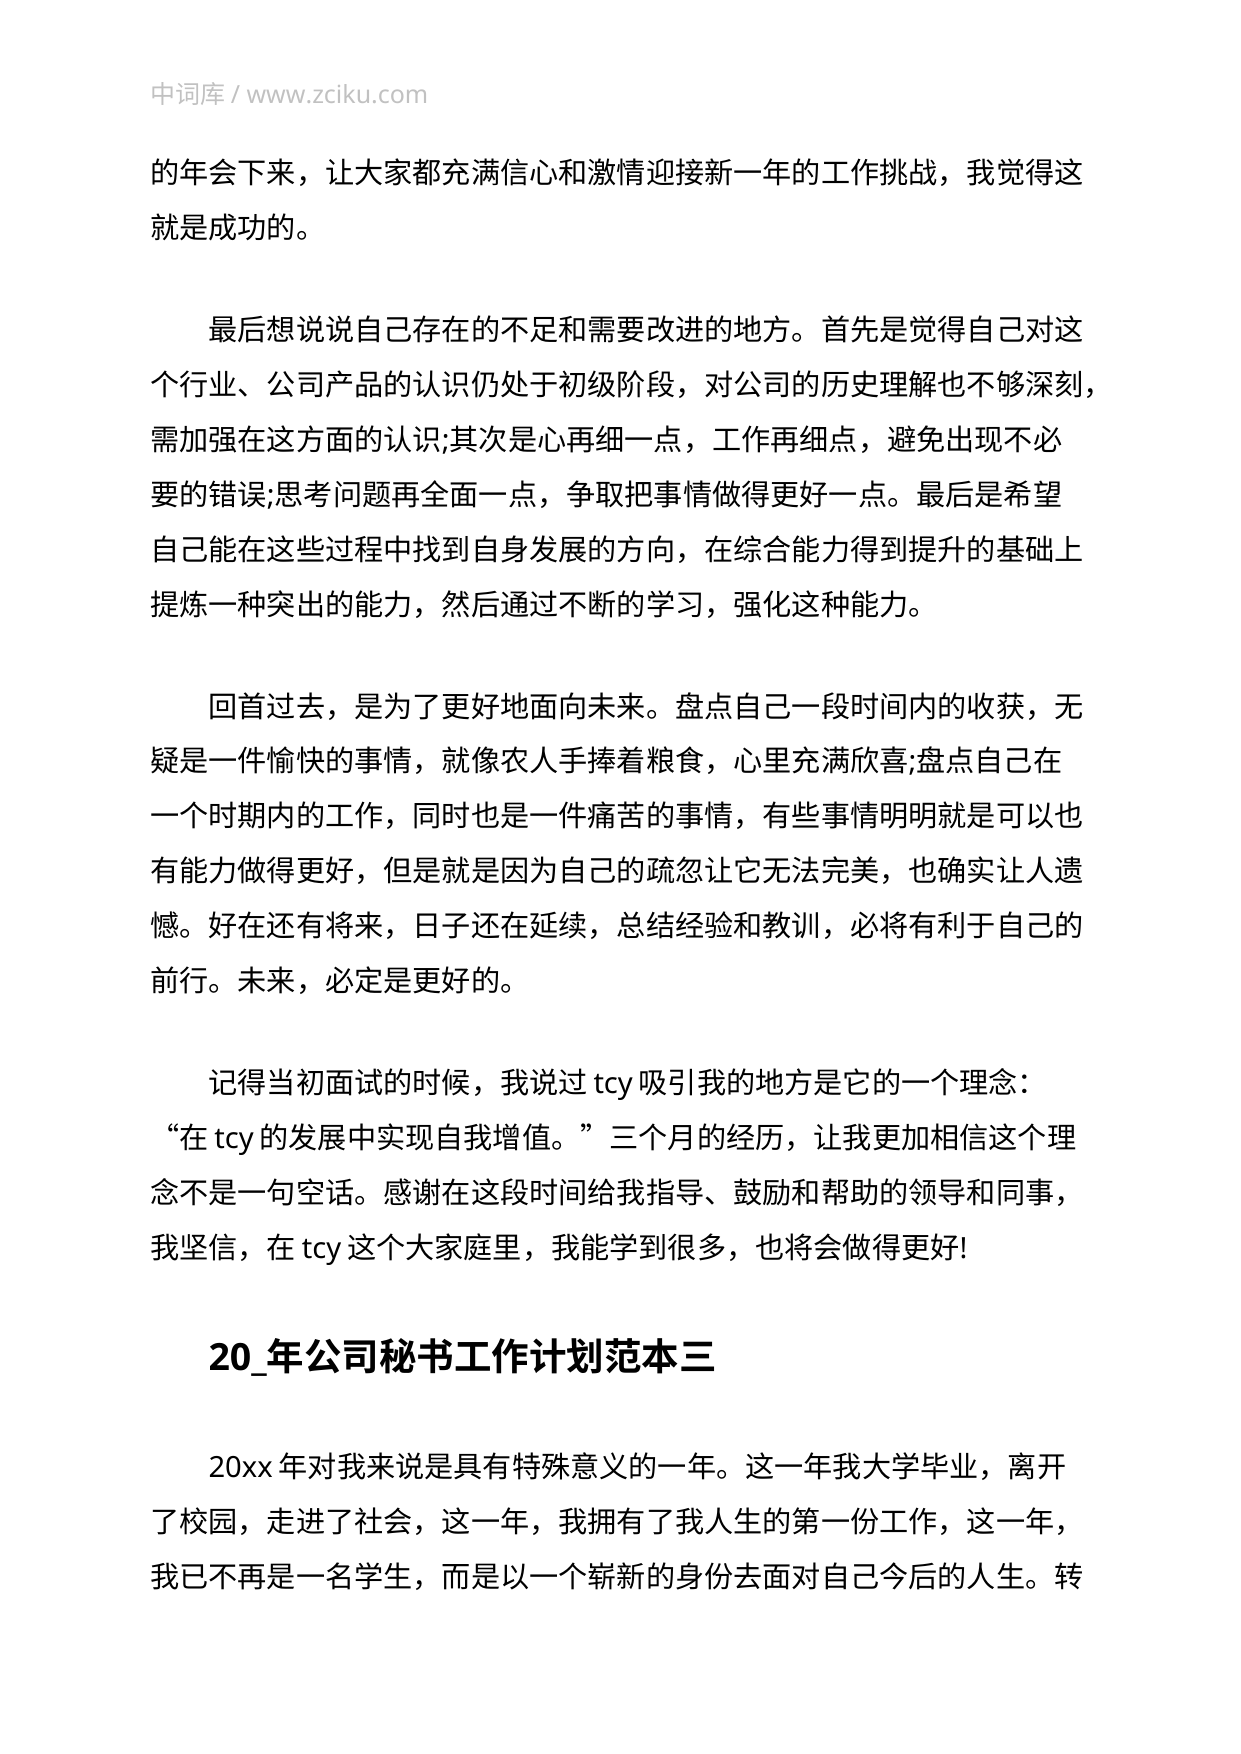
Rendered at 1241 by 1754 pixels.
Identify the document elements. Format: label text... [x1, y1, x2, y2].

text 最后想说说自己存在的不足和需要改进的地方。首先是觉得自己对这个行业、公司产品的认识仍处于初级阶段，对公司的历史理解也不够深刻，需加强在这方面的认识;其次是心再细一点，工作再细点，避免出现不必要的错误;思考问题再全面一点，争取把事情做得更好一点。最后是希望自己能在这些过程中找到自身发展的方向，在综合能力得到提升的基础上提炼一种突出的能力，然后通过不断的学习，强化这种能力。 [150, 307, 1090, 624]
text 记得当初面试的时候，我说过tcy吸引我的地方是它的一个理念：“在tcy的发展中实现自我增值。”三个月的经历，让我更加相信这个理念不是一句空话。感谢在这段时间给我指导、鼓励和帮助的领导和同事，我坚信，在tcy这个大家庭里，我能学到很多，也将会做得更好! [150, 1059, 1090, 1267]
text 回首过去，是为了更好地面向未来。盘点自己一段时间内的收获，无疑是一件愉快的事情，就像农人手捧着粮食，心里充满欣喜;盘点自己在一个时期内的工作，同时也是一件痛苦的事情，有些事情明明就是可以也有能力做得更好，但是就是因为自己的疏忽让它无法完美，也确实让人遗憾。好在还有将来，日子还在延续，总结经验和教训，必将有利于自己的前行。未来，必定是更好的。 [150, 683, 1090, 1000]
text 20_年公司秘书工作计划范本三 [150, 1326, 1090, 1381]
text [150, 150, 1090, 247]
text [150, 1444, 1090, 1596]
